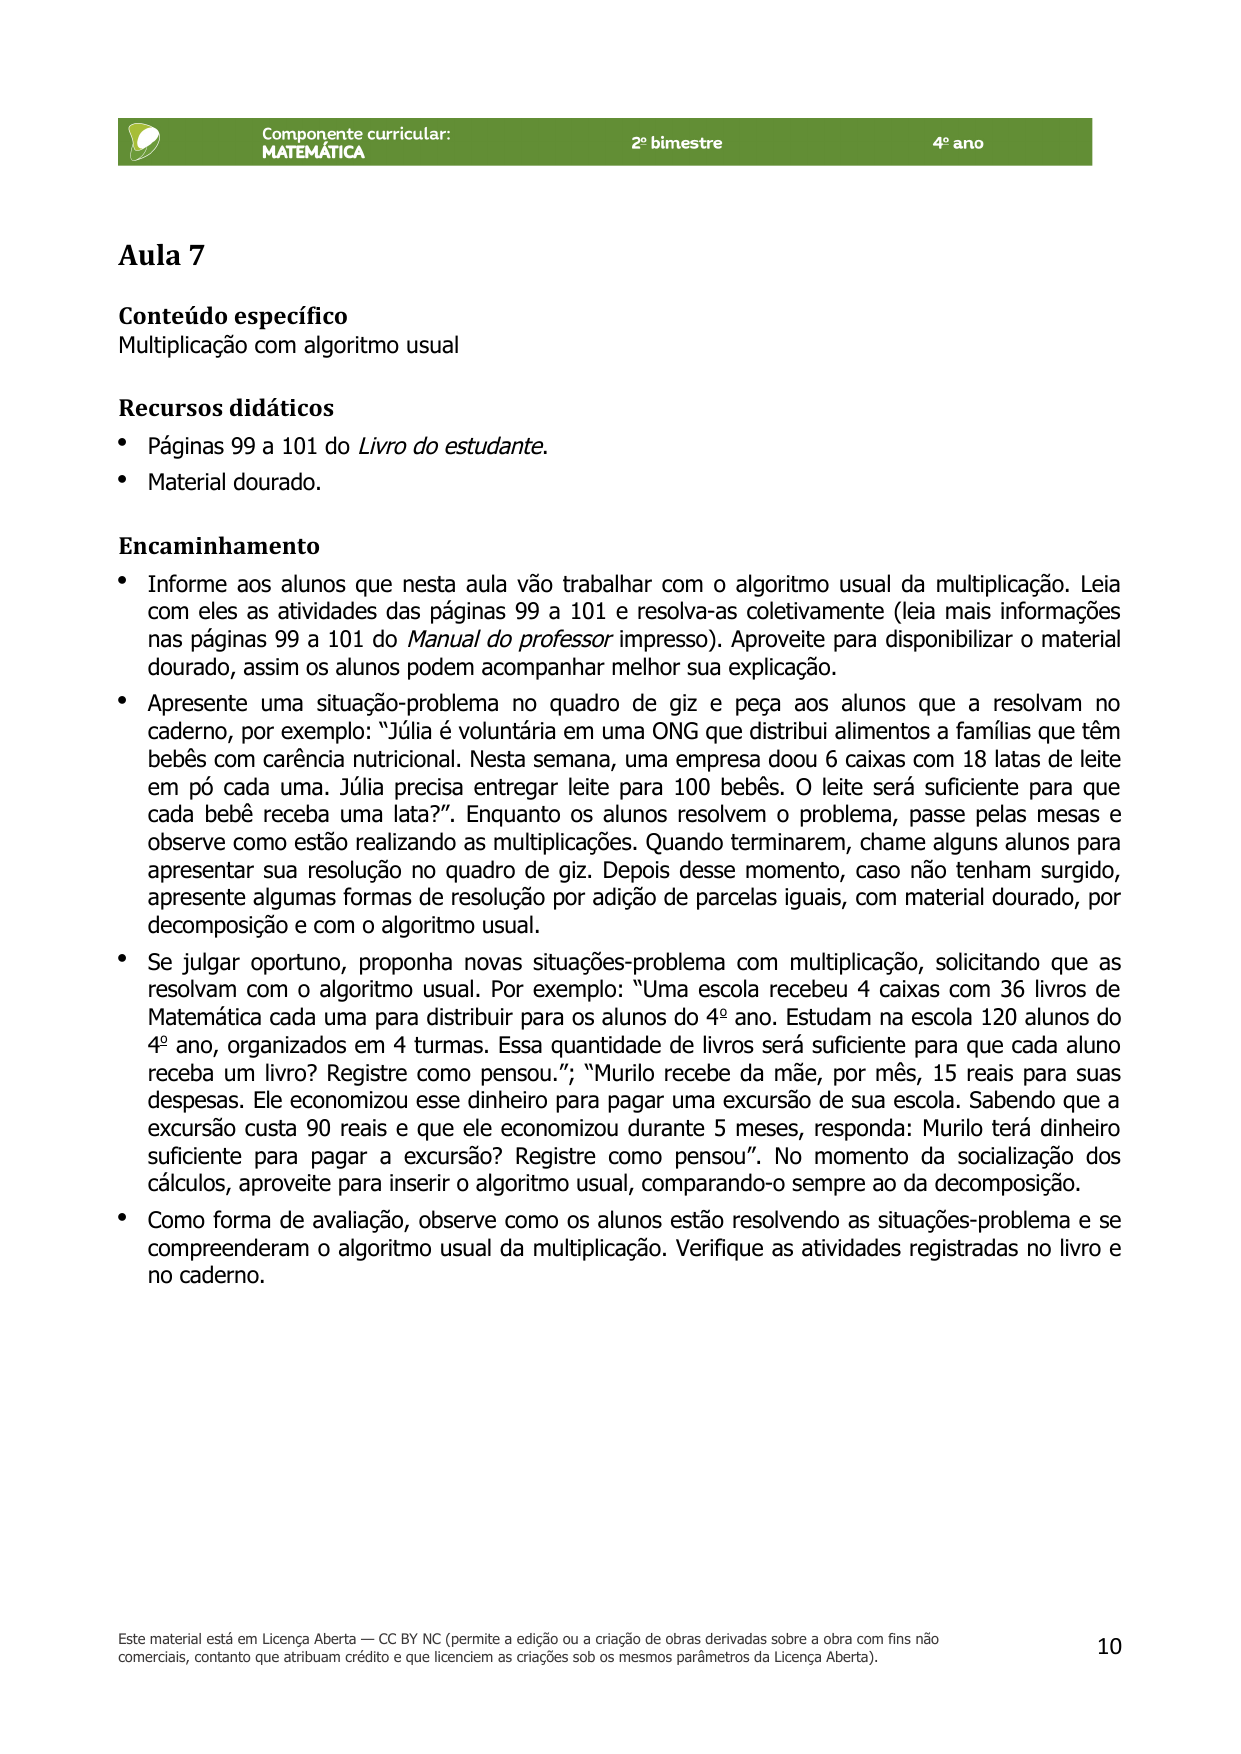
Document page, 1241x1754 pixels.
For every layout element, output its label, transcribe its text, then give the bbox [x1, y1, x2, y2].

text Aula 7 [118, 236, 1122, 272]
text Páginas 99 a 101 do Livro do estudante. [118, 431, 1122, 459]
text Material dourado. [118, 468, 1122, 496]
text Conteúdo específico [118, 301, 1122, 330]
text Encaminhamento [118, 531, 1122, 560]
text Multiplicação com algoritmo usual [118, 330, 1122, 358]
text Apresente uma situação-problema no quadro de giz e peça aos alunos que a resolvam no caderno, por exemplo: “Júlia é voluntária em uma ONG que distribui alimentos a famílias que têm bebês com carência nutricional. Nesta semana, uma empresa doou 6 caixas com 18 latas de leite em pó cada uma. Júlia precisa entregar leite para 100 bebês. O leite será suficiente para que cada bebê receba uma lata?”. Enquanto os alunos resolvem o problema, passe pelas mesas e observe como estão realizando as multiplicações. Quando terminarem, chame alguns alunos para apresentar sua resolução no quadro de giz. Depois desse momento, caso não tenham surgido, apresente algumas formas de resolução por adição de parcelas iguais, com material dourado, por decomposição e com o algoritmo usual. [118, 689, 1122, 938]
text Como forma de avaliação, observe como os alunos estão resolvendo as situações-problema e se compreenderam o algoritmo usual da multiplicação. Verifique as atividades registradas no livro e no caderno. [118, 1206, 1122, 1289]
text Recursos didáticos [118, 393, 1122, 422]
text Se julgar oportuno, proponha novas situações-problema com multiplicação, solicitando que as resolvam com o algoritmo usual. Por exemplo: “Uma escola recebeu 4 caixas com 36 livros de Matemática cada uma para distribuir para os alunos do 4o ano. Estudam na escola 120 alunos do 4o ano, organizados em 4 turmas. Essa quantidade de livros será suficiente para que cada aluno receba um livro? Registre como pensou.”; “Murilo recebe da mãe, por mês, 15 reais para suas despesas. Ele economizou esse dinheiro para pagar uma excursão de sua escola. Sabendo que a excursão custa 90 reais e que ele economizou durante 5 meses, responda: Murilo terá dinheiro suficiente para pagar a excursão? Registre como pensou”. No momento da socialização dos cálculos, aproveite para inserir o algoritmo usual, comparando-o sempre ao da decomposição. [118, 947, 1122, 1197]
picture [118, 118, 1093, 166]
text Informe aos alunos que nesta aula vão trabalhar com o algoritmo usual da multiplicação. Leia com eles as atividades das páginas 99 a 101 e resolva-as coletivamente (leia mais informações nas páginas 99 a 101 do Manual do professor impresso). Aproveite para disponibilizar o material dourado, assim os alunos podem acompanhar melhor sua explicação. [118, 569, 1122, 680]
